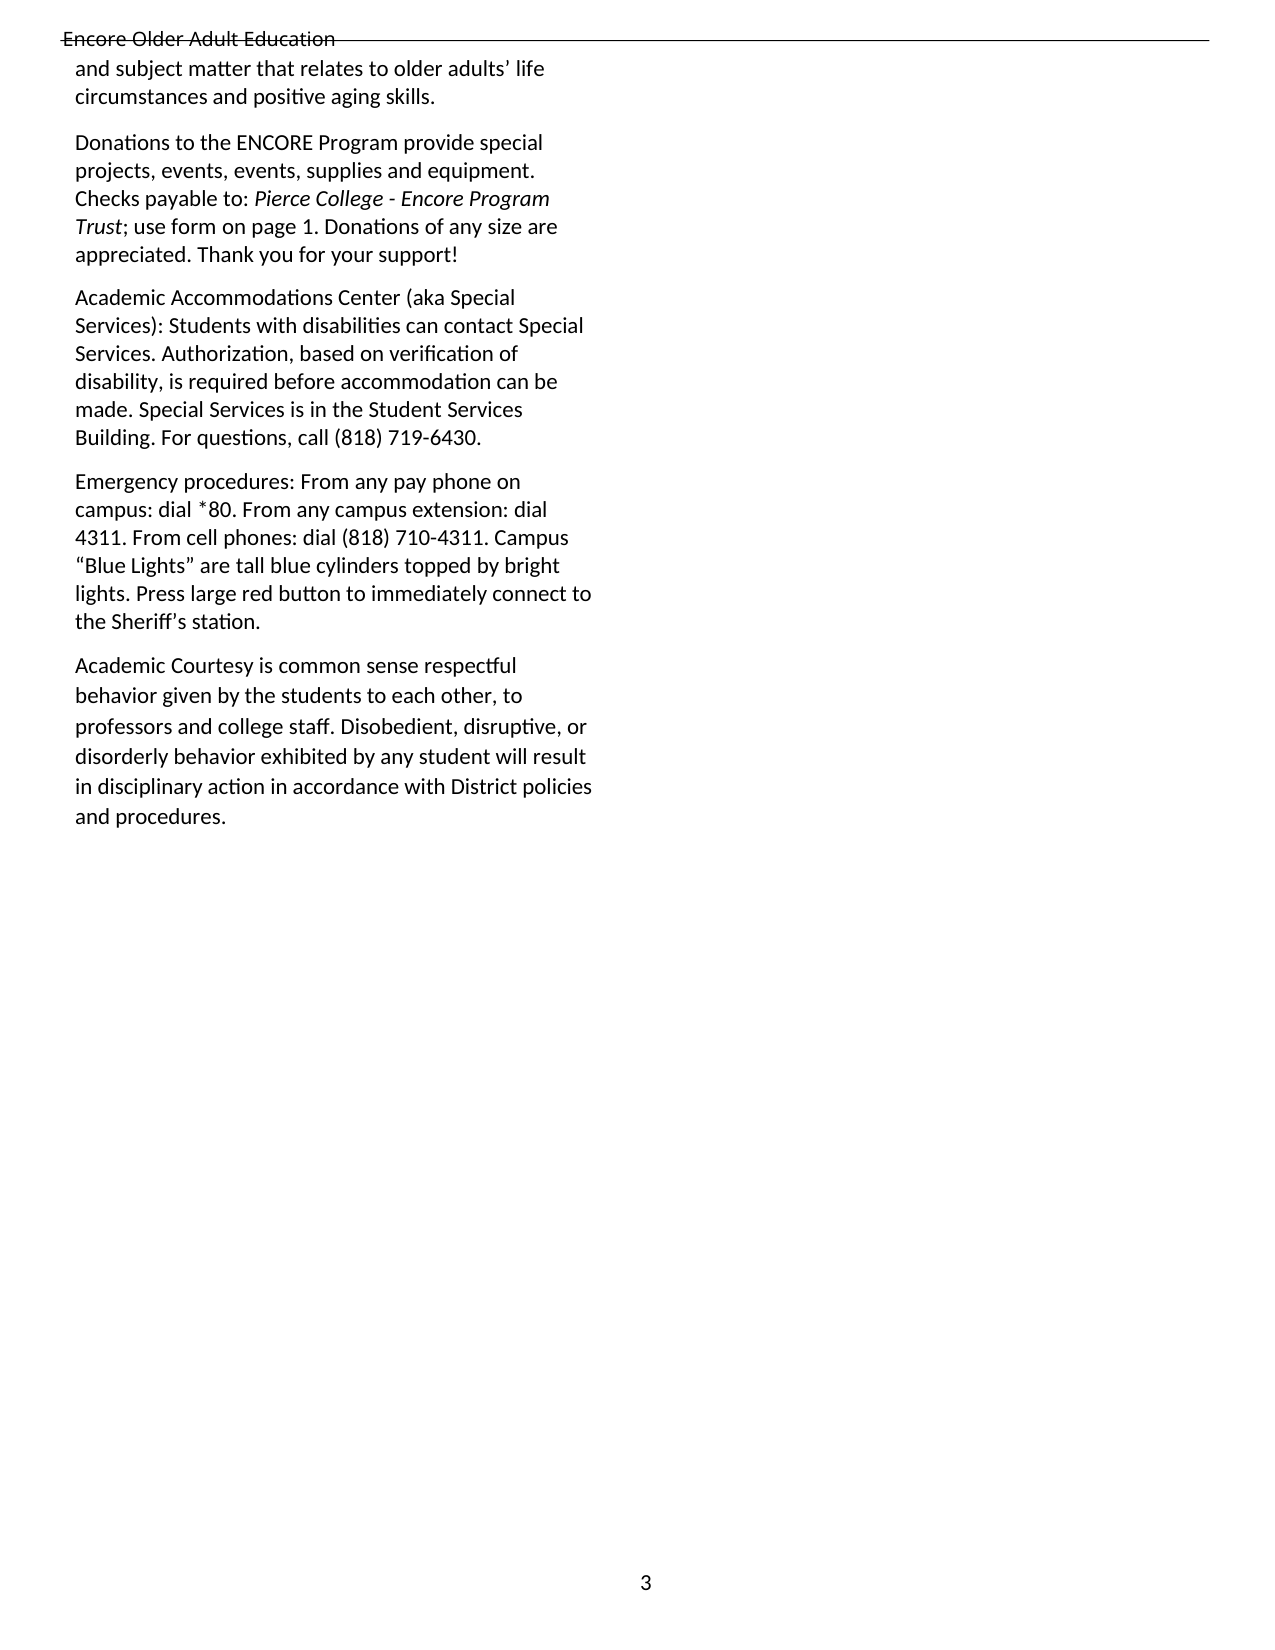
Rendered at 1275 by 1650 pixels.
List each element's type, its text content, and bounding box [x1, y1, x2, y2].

text Academic Accommodations Center (aka Special Services): Students with disabilities can contact Special Services. Authorization, based on verification of disability, is required before accommodation can be made. Special Services is in the Student Services Building. For questions, call (818) 719-6430. [75, 283, 598, 451]
text Academic Courtesy is common sense respectful behavior given by the students to each other, to professors and college staff. Disobedient, disruptive, or disorderly behavior exhibited by any student will result in disciplinary action in accordance with District policies and procedures. [75, 651, 596, 830]
text and subject matter that relates to older adults’ life circumstances and positive aging skills. [75, 54, 596, 110]
text Emergency procedures: From any pay phone on campus: dial *80. From any campus extension: dial 4311. From cell phones: dial (818) 710-4311. Campus “Blue Lights” are tall blue cylinders topped by bright lights. Press large red button to immediately connect to the Sheriff’s station. [75, 467, 596, 635]
text Donations to the ENCORE Program provide special projects, events, events, supplies and equipment. Checks payable to: Pierce College - Encore Program Trust; use form on page 1. Donations of any size are appreciated. Thank you for your support! [75, 128, 575, 268]
